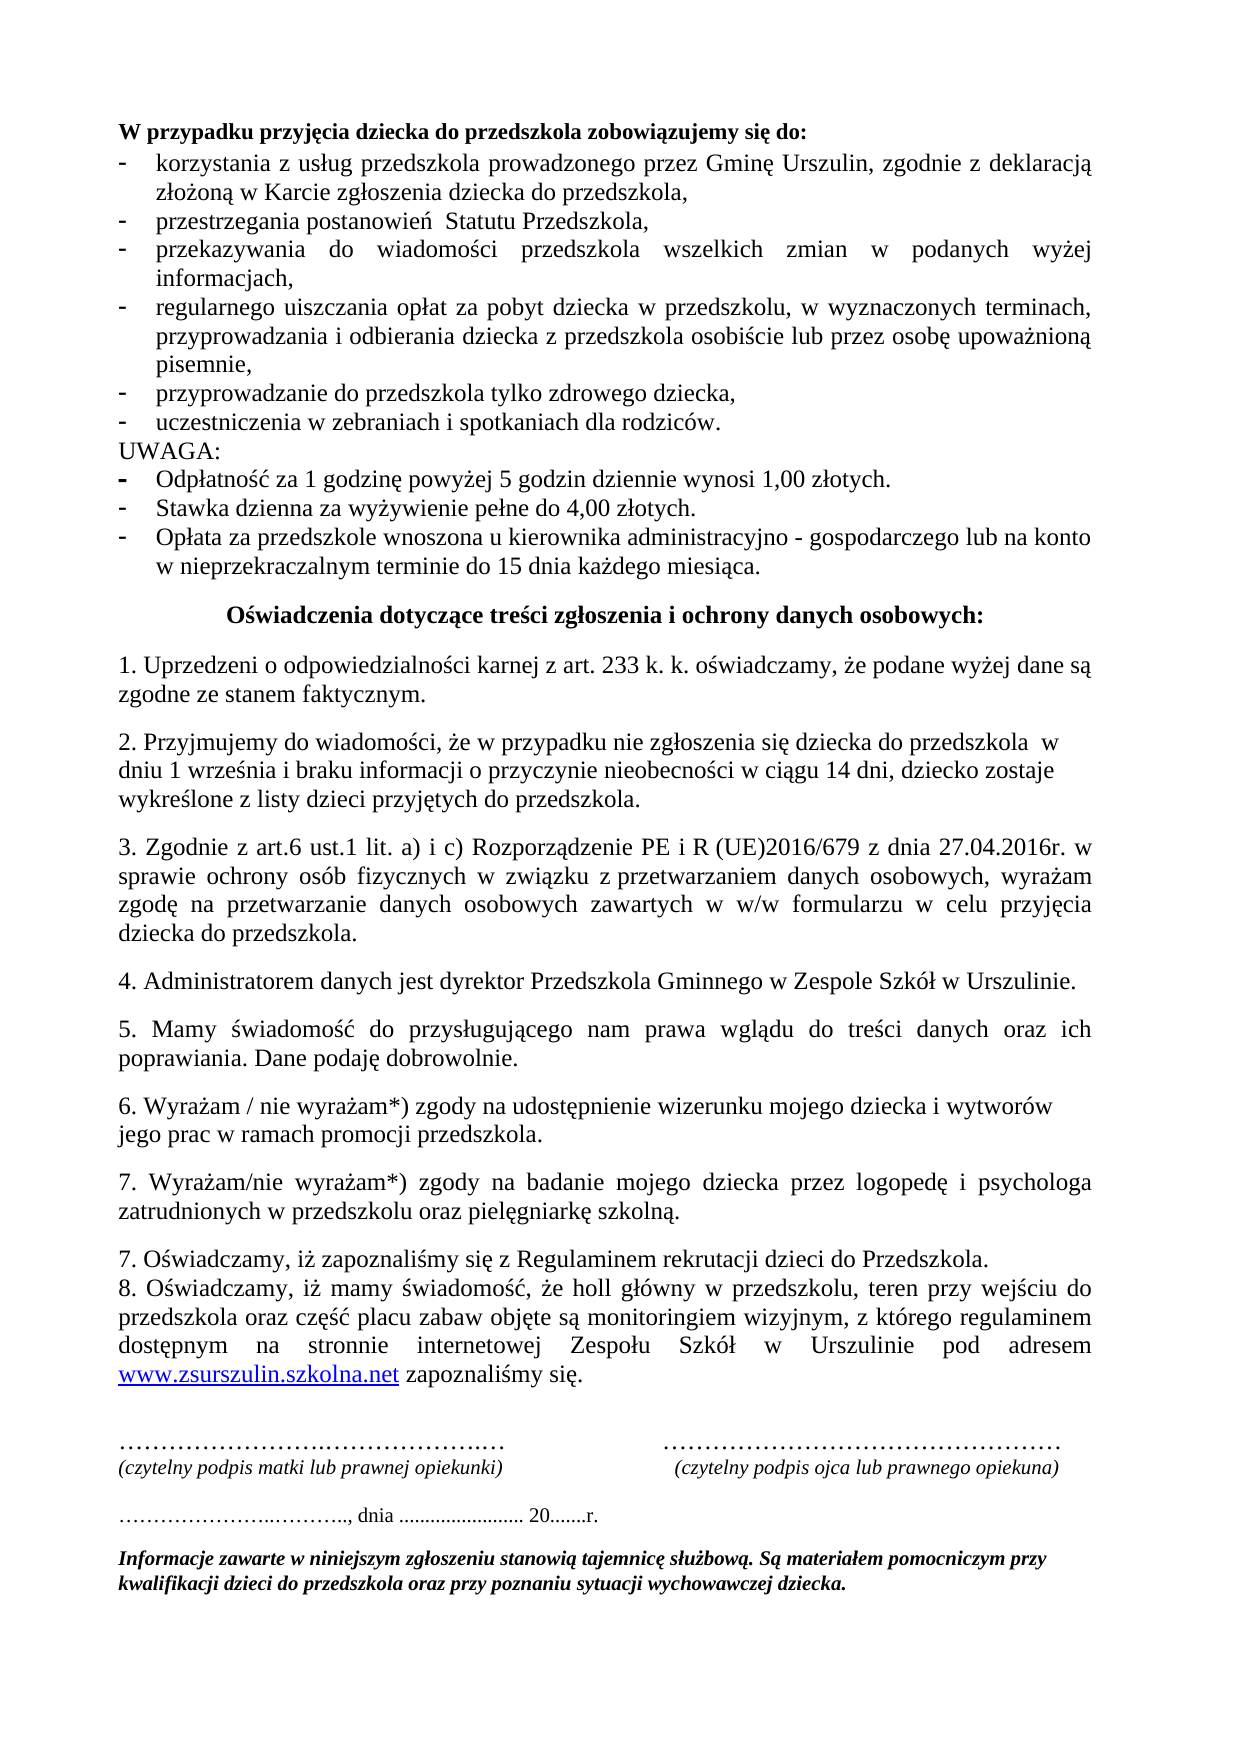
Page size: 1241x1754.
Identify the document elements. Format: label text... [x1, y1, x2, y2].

text UWAGA: [118, 436, 1092, 464]
list korzystania z usług przedszkola prowadzonego przez Gminę Urszulin, zgodnie z deklaracją złożoną w Karcie zgłoszenia dziecka do przedszkola, [118, 148, 1092, 206]
text 1. Uprzedzeni o odpowiedzialności karnej z art. 233 k. k. oświadczamy, że podane wyżej dane są zgodne ze stanem faktycznym. [118, 650, 1092, 707]
text Oświadczenia dotyczące treści zgłoszenia i ochrony danych osobowych: [118, 600, 1092, 629]
list przekazywania do wiadomości przedszkola wszelkich zmian w podanych wyżej informacjach, [118, 234, 1092, 292]
list Odpłatność za 1 godzinę powyżej 5 godzin dziennie wynosi 1,00 złotych. [118, 464, 1092, 493]
text 7. Oświadczamy, iż zapoznaliśmy się z Regulaminem rekrutacji dzieci do Przedszkola. [118, 1244, 1092, 1273]
text 3. Zgodnie z art.6 ust.1 lit. a) i c) Rozporządzenie PE i R (UE)2016/679 z dnia 27.04.2016r. w sprawie ochrony osób fizycznych w związku z przetwarzaniem danych osobowych, wyrażam zgodę na przetwarzanie danych osobowych zawartych w w/w formularzu w celu przyjęcia dziecka do przedszkola. [118, 832, 1092, 947]
list uczestniczenia w zebraniach i spotkaniach dla rodziców. [118, 407, 1092, 436]
text 6. Wyrażam / nie wyrażam*) zgody na udostępnienie wizerunku mojego dziecka i wytworów jego prac w ramach promocji przedszkola. [118, 1091, 1092, 1148]
text W przypadku przyjęcia dziecka do przedszkola zobowiązujemy się do: [118, 118, 1092, 144]
text 5. Mamy świadomość do przysługującego nam prawa wglądu do treści danych oraz ich poprawiania. Dane podaję dobrowolnie. [118, 1014, 1092, 1072]
text 4. Administratorem danych jest dyrektor Przedszkola Gminnego w Zespole Szkół w Urszulinie. [118, 966, 1092, 995]
text …………………….……………….… ………………………………………… [118, 1426, 1092, 1455]
text …………………..……….., dnia ........................ 20.......r. [118, 1503, 1092, 1527]
list Opłata za przedszkole wnoszona u kierownika administracyjno - gospodarczego lub na konto w nieprzekraczalnym terminie do 15 dnia każdego miesiąca. [118, 522, 1092, 579]
text 2. Przyjmujemy do wiadomości, że w przypadku nie zgłoszenia się dziecka do przedszkola w dniu 1 września i braku informacji o przyczynie nieobecności w ciągu 14 dni, dziecko zostaje wykreślone z listy dzieci przyjętych do przedszkola. [118, 727, 1092, 813]
list regularnego uiszczania opłat za pobyt dziecka w przedszkolu, w wyznaczonych terminach, przyprowadzania i odbierania dziecka z przedszkola osobiście lub przez osobę upoważnioną pisemnie, [118, 292, 1092, 378]
text (czytelny podpis matki lub prawnej opiekunki) (czytelny podpis ojca lub prawnego opiekuna) [118, 1455, 1092, 1479]
list przyprowadzanie do przedszkola tylko zdrowego dziecka, [118, 378, 1092, 407]
text Informacje zawarte w niniejszym zgłoszeniu stanowią tajemnicę służbową. Są materiałem pomocniczym przy kwalifikacji dzieci do przedszkola oraz przy poznaniu sytuacji wychowawczej dziecka. [118, 1546, 1092, 1594]
list Stawka dzienna za wyżywienie pełne do 4,00 złotych. [118, 493, 1092, 522]
text 7. Wyrażam/nie wyrażam*) zgody na badanie mojego dziecka przez logopedę i psychologa zatrudnionych w przedszkolu oraz pielęgniarkę szkolną. [118, 1167, 1092, 1225]
text 8. Oświadczamy, iż mamy świadomość, że holl główny w przedszkolu, teren przy wejściu do przedszkola oraz część placu zabaw objęte są monitoringiem wizyjnym, z którego regulaminem dostępnym na stronnie internetowej Zespołu Szkół w Urszulinie pod adresem www.zsurszulin.szkolna.net zapoznaliśmy się. [118, 1273, 1092, 1388]
list przestrzegania postanowień Statutu Przedszkola, [118, 206, 1092, 234]
